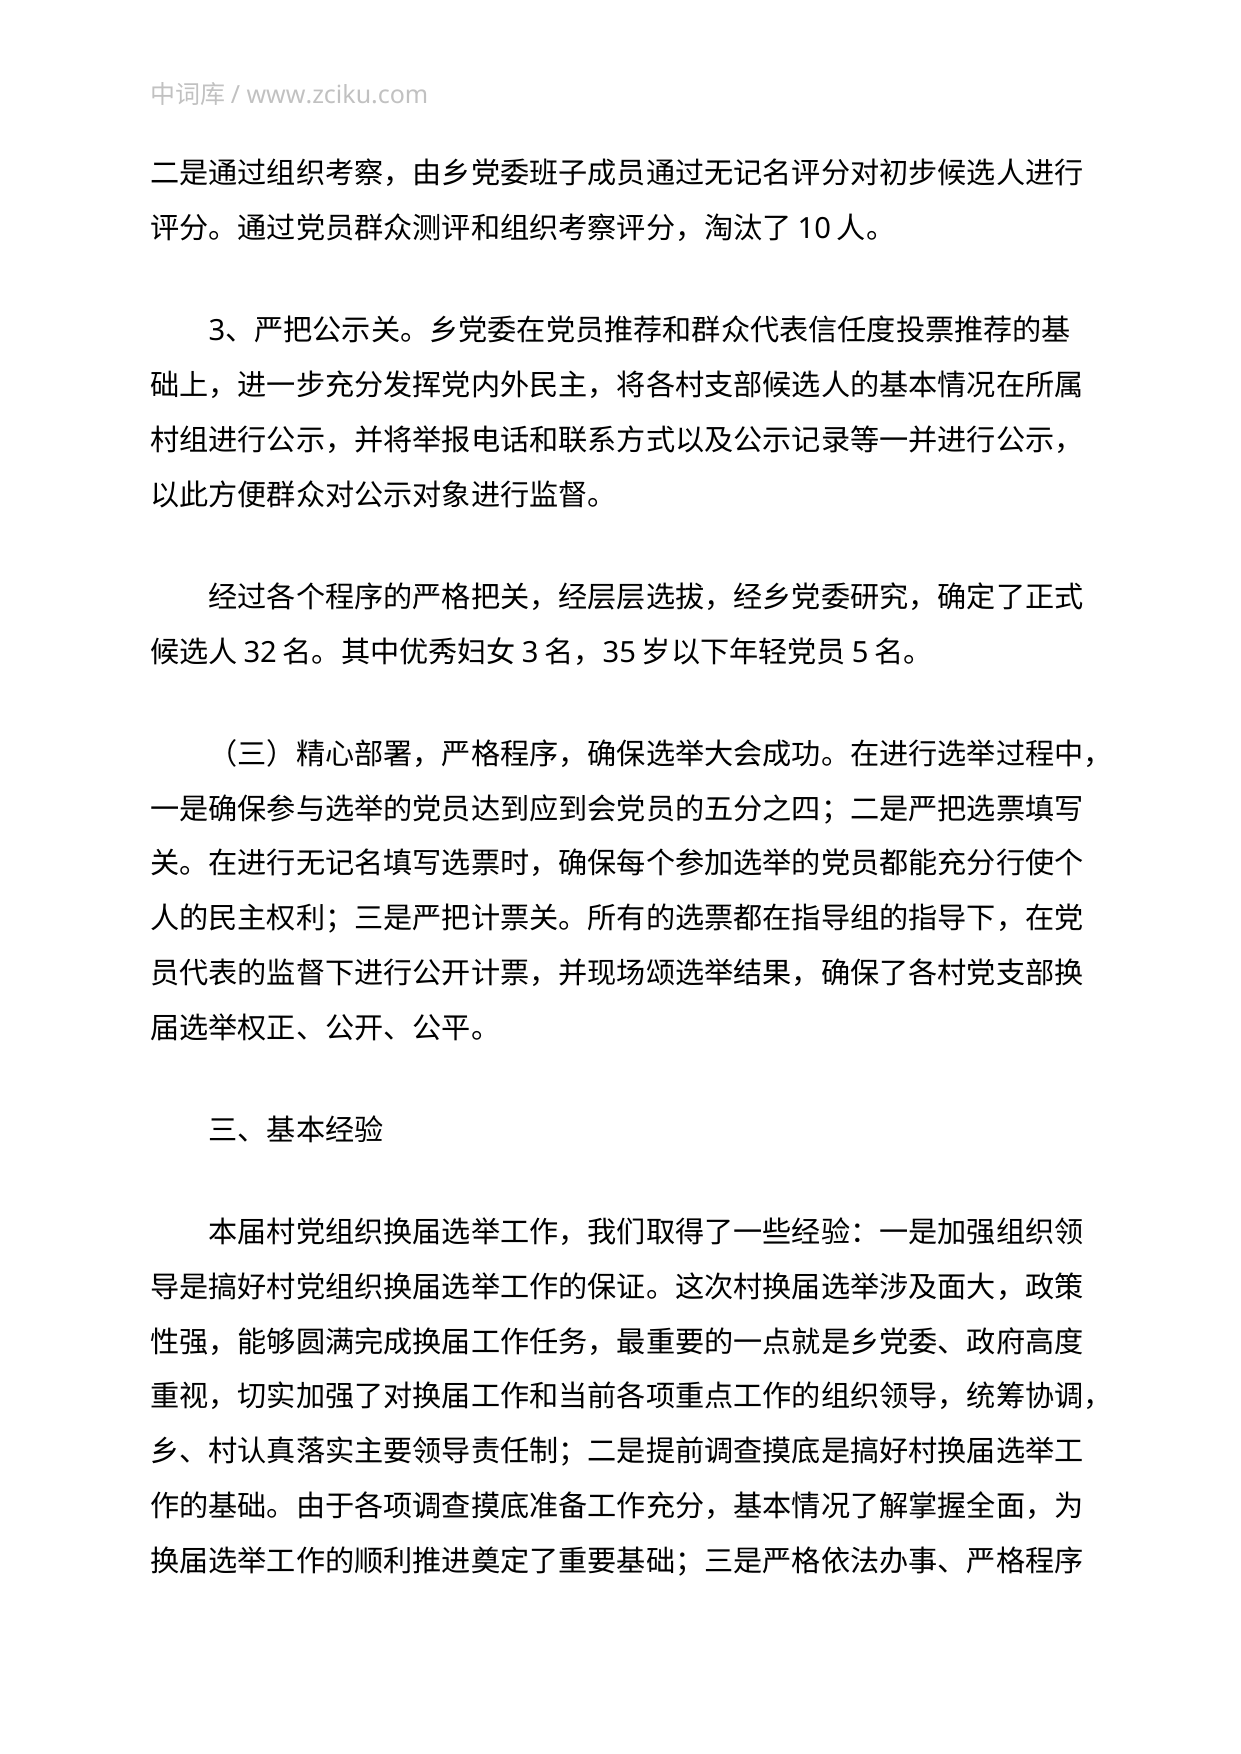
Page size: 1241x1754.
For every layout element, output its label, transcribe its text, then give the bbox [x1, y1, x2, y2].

text 3、严把公示关。乡党委在党员推荐和群众代表信任度投票推荐的基础上，进一步充分发挥党内外民主，将各村支部候选人的基本情况在所属村组进行公示，并将举报电话和联系方式以及公示记录等一并进行公示，以此方便群众对公示对象进行监督。 [150, 307, 1090, 514]
text 三、基本经验 [150, 1107, 1090, 1149]
text 经过各个程序的严格把关，经层层选拔，经乡党委研究，确定了正式候选人32名。其中优秀妇女3名，35岁以下年轻党员5名。 [150, 573, 1090, 671]
text （三）精心部署，严格程序，确保选举大会成功。在进行选举过程中，一是确保参与选举的党员达到应到会党员的五分之四；二是严把选票填写关。在进行无记名填写选票时，确保每个参加选举的党员都能充分行使个人的民主权利；三是严把计票关。所有的选票都在指导组的指导下，在党员代表的监督下进行公开计票，并现场颂选举结果，确保了各村党支部换届选举权正、公开、公平。 [150, 730, 1090, 1047]
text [150, 150, 1090, 247]
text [150, 1208, 1090, 1580]
